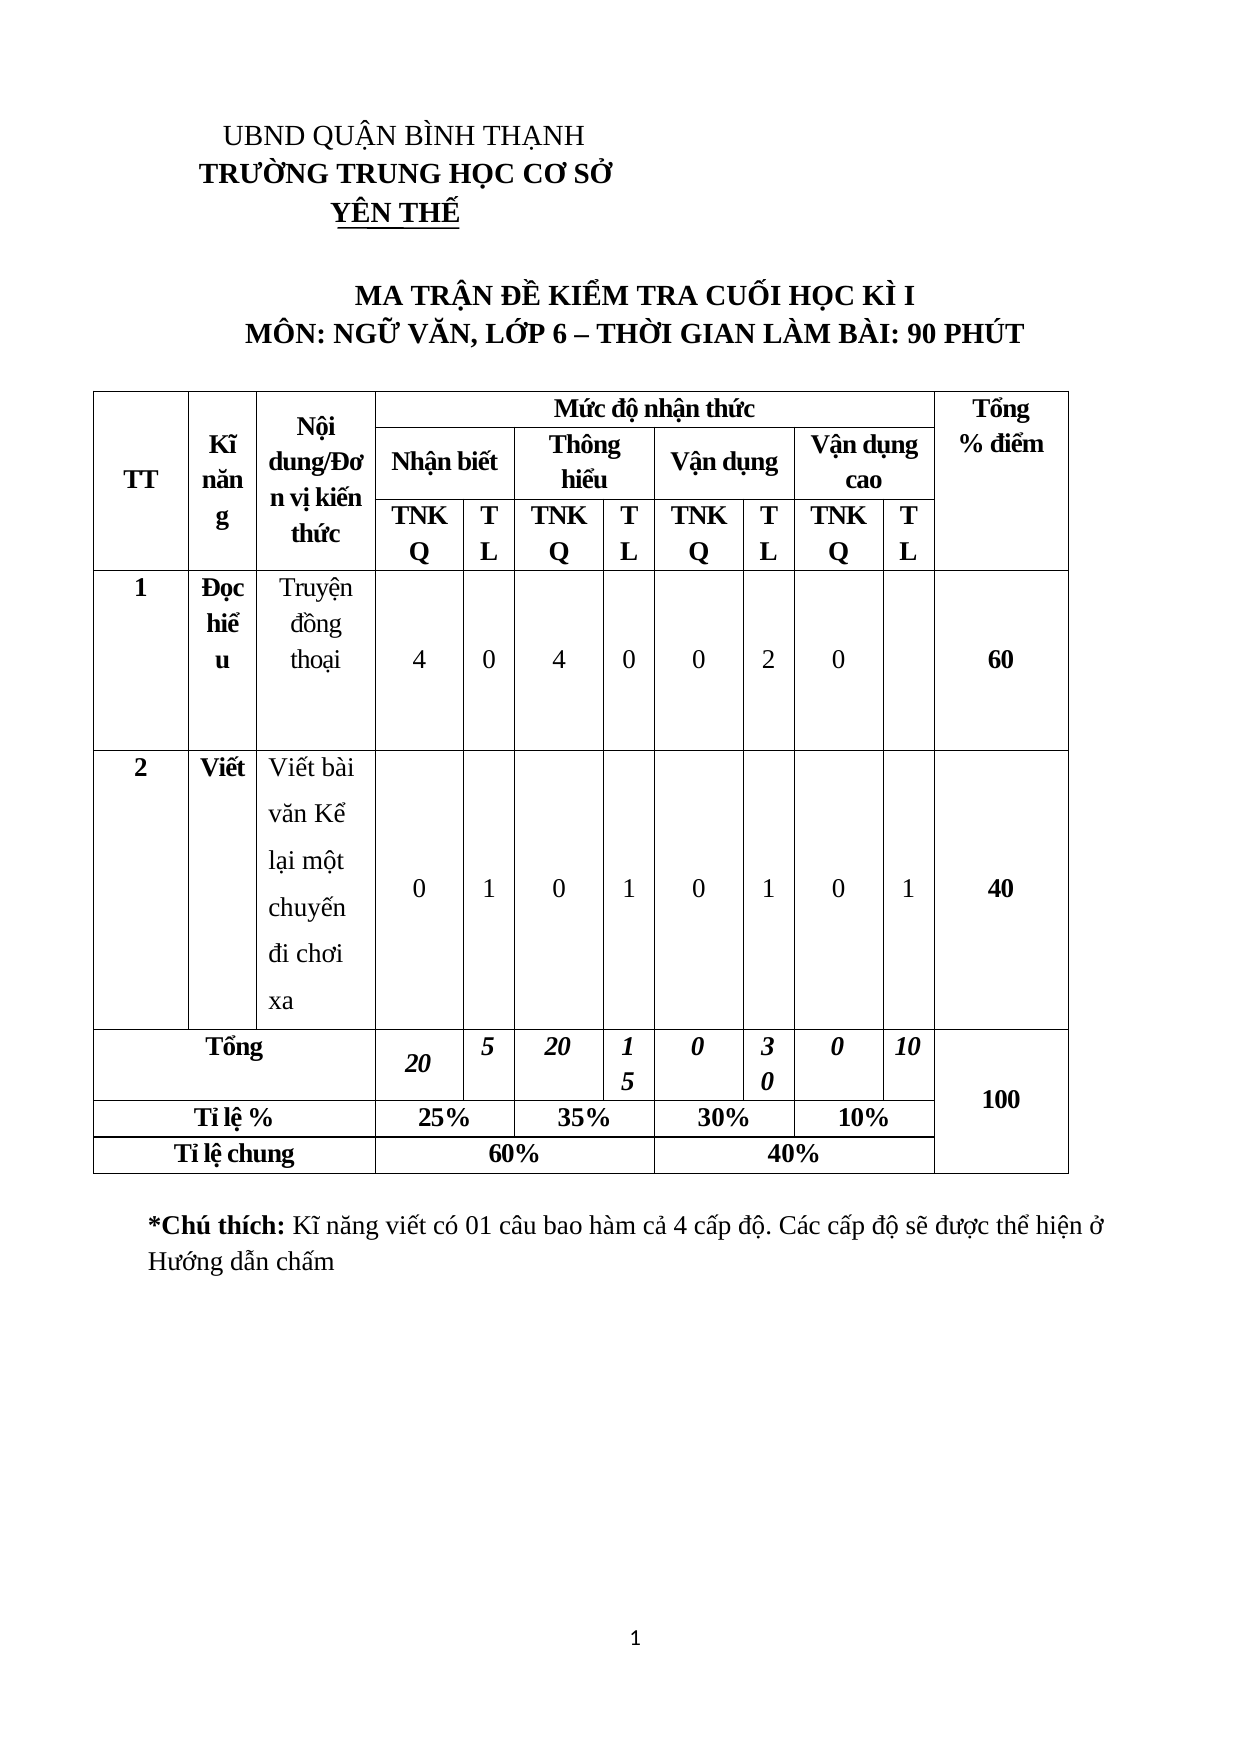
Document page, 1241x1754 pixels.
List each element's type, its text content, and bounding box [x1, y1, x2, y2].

text MÔN: NGỮ VĂN, LỚP 6 – THỜI GIAN LÀM BÀI: 90 PHÚT [148, 316, 1122, 350]
text YÊN THẾ [148, 195, 1122, 229]
table_cell Thông hiểu [515, 428, 654, 498]
table_header Tổng % điểm [935, 392, 1068, 570]
table_cell 1 [884, 751, 934, 1028]
table_cell 0 [795, 751, 883, 1028]
table_header Mức độ nhận thức [376, 392, 934, 427]
table_cell 30 [744, 1030, 794, 1100]
table_cell 60% [376, 1138, 654, 1172]
table_cell 0 [795, 571, 883, 750]
table_cell Tỉ lệ % [94, 1101, 375, 1136]
table_cell 1 [94, 571, 188, 750]
table_cell TL [744, 500, 794, 570]
text *Chú thích: Kĩ năng viết có 01 câu bao hàm cả 4 cấp độ. Các cấp độ sẽ được thể hiện ở Hướng dẫn chấm [148, 1209, 1122, 1276]
table_header TT [94, 392, 188, 570]
table_cell 0 [655, 1030, 743, 1100]
table_cell TNKQ [795, 500, 883, 570]
table_cell Đọc hiểu [189, 571, 256, 750]
table_cell Tỉ lệ chung [94, 1138, 375, 1172]
table_cell 10% [795, 1101, 934, 1136]
table_cell 0 [655, 751, 743, 1028]
table_cell 60 [935, 571, 1068, 750]
table_cell 2 [94, 751, 188, 1028]
table_cell 0 [795, 1030, 883, 1100]
table_cell TNKQ [655, 500, 743, 570]
table_cell Viết bài văn Kể lại một chuyến đi chơi xa [257, 751, 375, 1028]
table_cell TL [884, 500, 934, 570]
table_cell Nhận biết [376, 428, 514, 498]
table_cell 20 [376, 1030, 463, 1100]
table_cell TL [464, 500, 514, 570]
table_cell 40% [655, 1138, 934, 1172]
table_cell 4 [515, 571, 603, 750]
table_cell 20 [515, 1030, 603, 1100]
table_cell 15 [604, 1030, 654, 1100]
table_cell 2 [744, 571, 794, 750]
table_cell 10 [884, 1030, 934, 1100]
table_cell 100 [935, 1030, 1068, 1172]
table_cell TL [604, 500, 654, 570]
text UBND QUẬN BÌNH THẠNH [148, 118, 1122, 152]
table_cell Vận dụng cao [795, 428, 934, 498]
table_cell 30% [655, 1101, 794, 1136]
table_cell 5 [464, 1030, 514, 1100]
table_cell 0 [376, 751, 463, 1028]
table_cell 0 [655, 571, 743, 750]
text MA TRẬN ĐỀ KIỂM TRA CUỐI HỌC KÌ I [148, 278, 1122, 311]
table_cell 1 [604, 751, 654, 1028]
table_cell 0 [604, 571, 654, 750]
table_cell TNKQ [515, 500, 603, 570]
table_cell 25% [376, 1101, 514, 1136]
table_cell 1 [464, 751, 514, 1028]
table_cell Tổng [94, 1030, 375, 1100]
table_cell 0 [515, 751, 603, 1028]
table_cell 35% [515, 1101, 654, 1136]
table_cell 1 [744, 751, 794, 1028]
table_cell TNKQ [376, 500, 463, 570]
table_header Nội dung/Đơn vị kiến thức [257, 392, 375, 570]
table_cell Vận dụng [655, 428, 794, 498]
table_cell 4 [376, 571, 463, 750]
table_cell 0 [464, 571, 514, 750]
table_cell 40 [935, 751, 1068, 1028]
table_cell [884, 571, 934, 750]
text TRƯỜNG TRUNG HỌC CƠ SỞ [148, 157, 1122, 190]
table_cell Truyện đồng thoại [257, 571, 375, 750]
table_header Kĩ năng [189, 392, 256, 570]
table_cell Viết [189, 751, 256, 1028]
